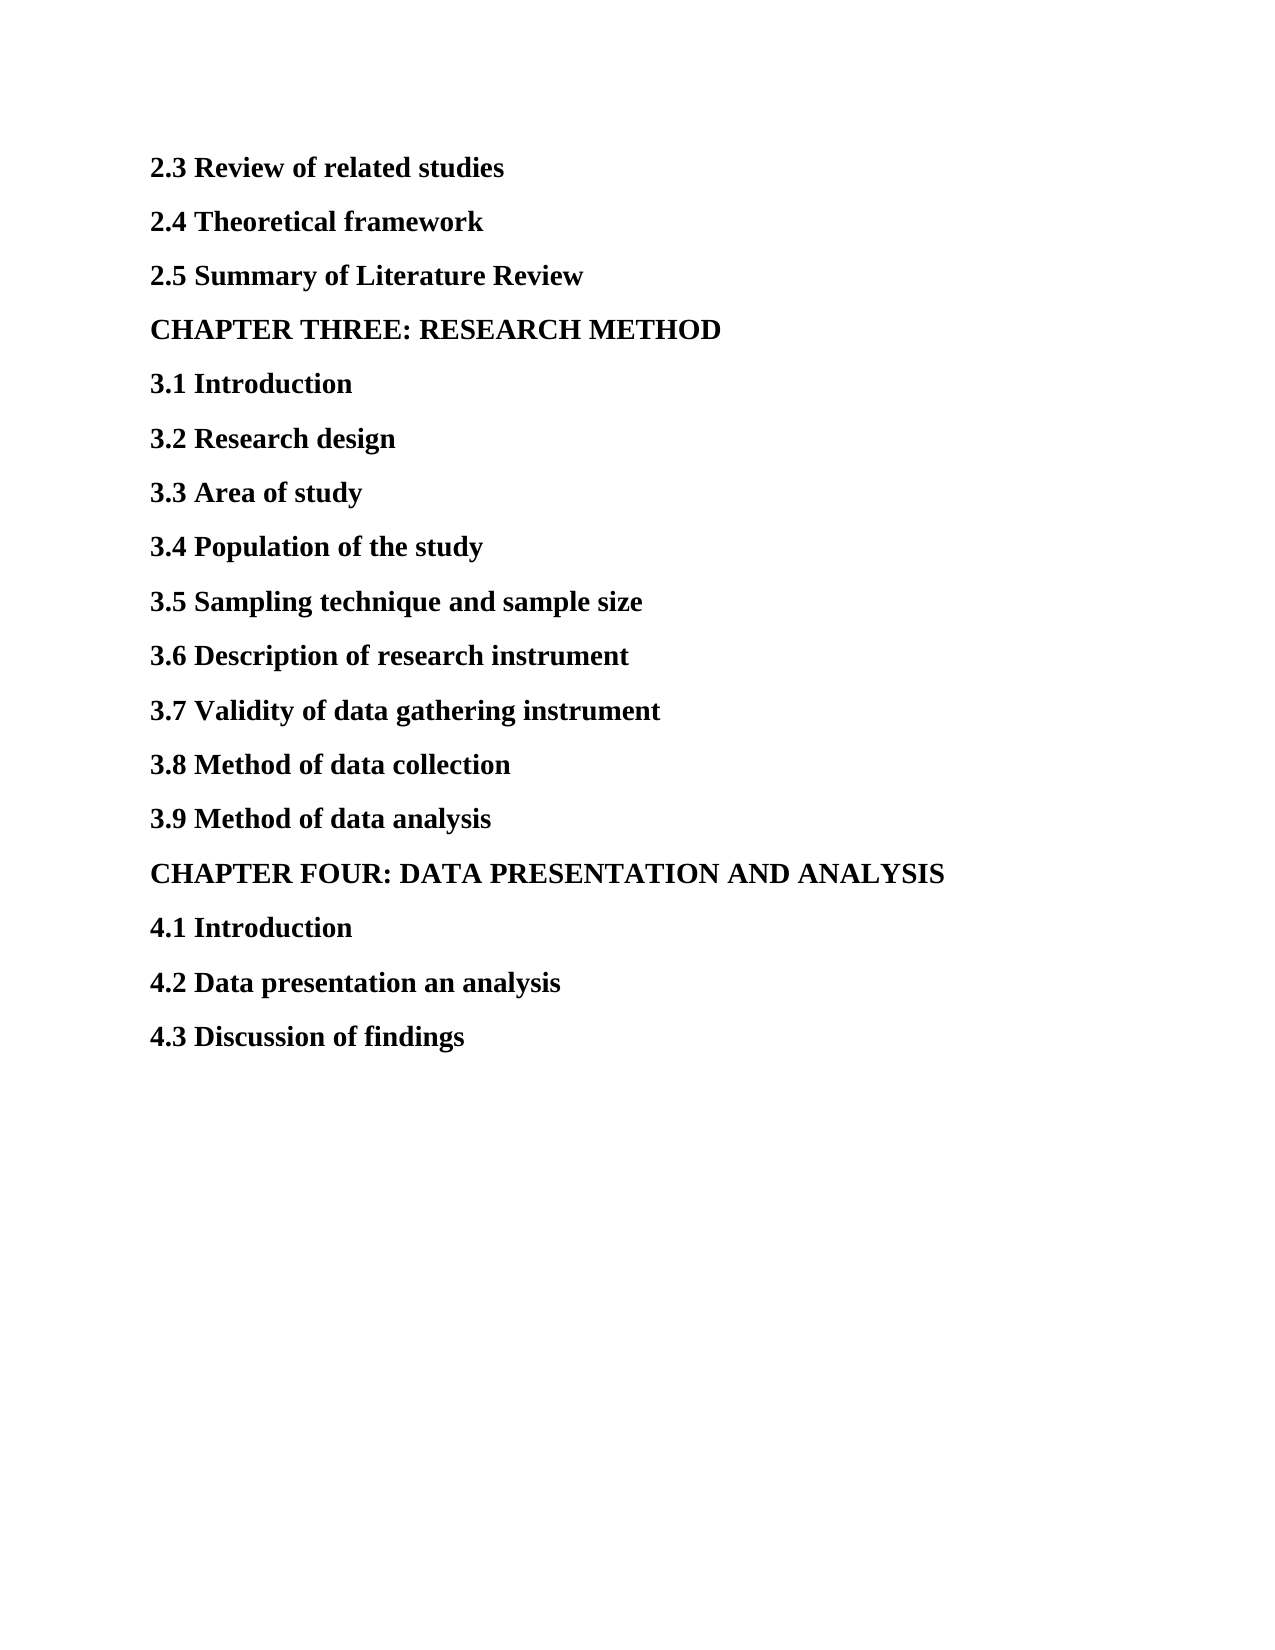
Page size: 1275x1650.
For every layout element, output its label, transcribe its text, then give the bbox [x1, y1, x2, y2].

list Discussion of findings [150, 1019, 1137, 1053]
list Validity of data gathering instrument [150, 693, 1137, 726]
list Data presentation an analysis [150, 965, 1137, 998]
list Population of the study [150, 529, 1137, 563]
list Summary of Literature Review CHAPTER THREE: RESEARCH METHOD [150, 258, 722, 346]
list Description of research instrument [150, 638, 1137, 672]
list Introduction [150, 910, 1137, 944]
list Method of data analysis [150, 802, 1137, 835]
list Theoretical framework [150, 204, 1137, 238]
list Research design [150, 421, 1137, 454]
list Method of data collection [150, 747, 1137, 781]
text CHAPTER FOUR: DATA PRESENTATION AND ANALYSIS [150, 856, 1137, 889]
list Sampling technique and sample size [150, 584, 1137, 618]
list Area of study [150, 475, 1137, 509]
list Review of related studies [150, 150, 1137, 183]
list Introduction [150, 367, 1137, 400]
